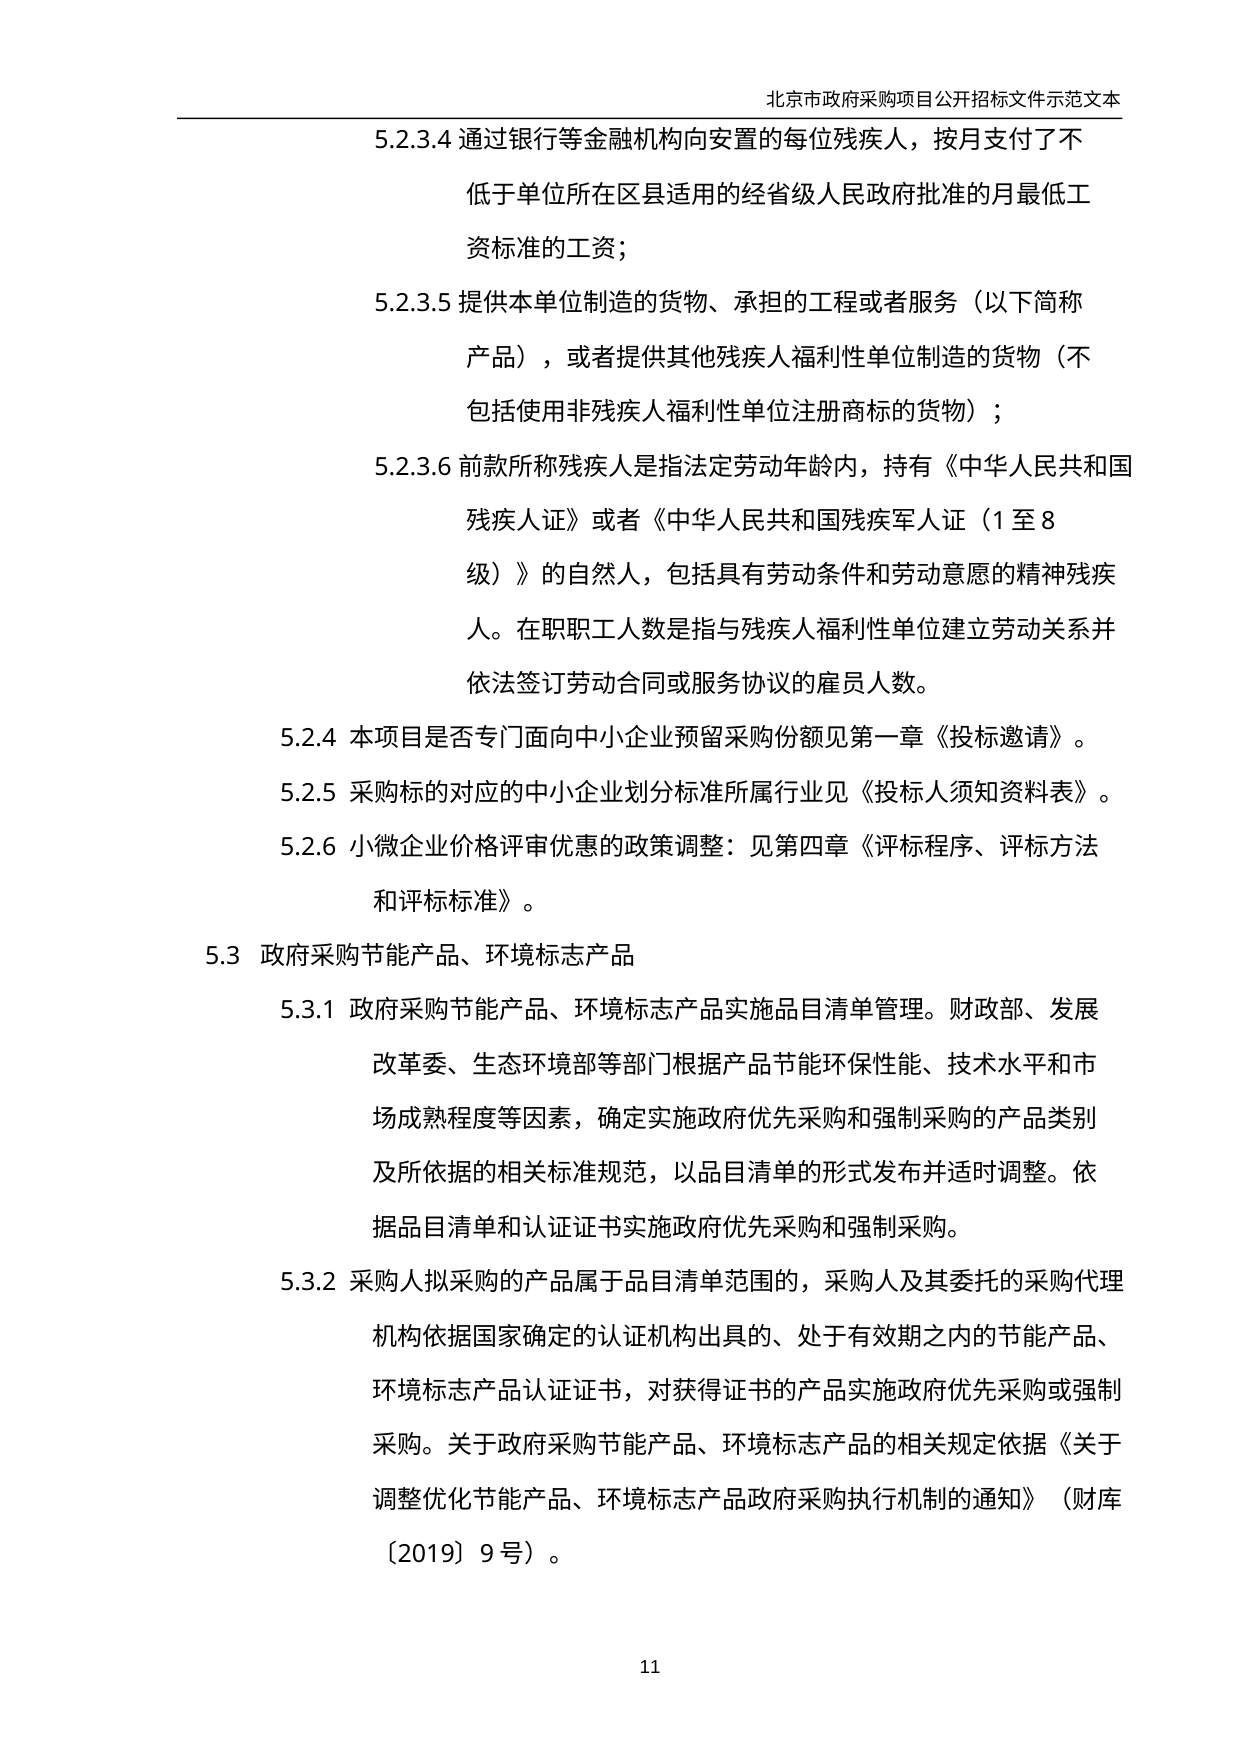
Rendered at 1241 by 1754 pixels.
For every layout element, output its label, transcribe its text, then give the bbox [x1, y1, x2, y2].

text 5.2.3.5 提供本单位制造的货物、承担的工程或者服务（以下简称产品），或者提供其他残疾人福利性单位制造的货物（不包括使用非残疾人福利性单位注册商标的货物）； [374, 283, 1107, 428]
text 5.3.2 采购人拟采购的产品属于品目清单范围的，采购人及其委托的采购代理机构依据国家确定的认证机构出具的、处于有效期之内的节能产品、环境标志产品认证证书，对获得证书的产品实施政府优先采购或强制采购。关于政府采购节能产品、环境标志产品的相关规定依据《关于调整优化节能产品、环境标志产品政府采购执行机制的通知》（财库〔2019〕9号）。 [280, 1262, 1129, 1570]
text 5.2.5 采购标的对应的中小企业划分标准所属行业见《投标人须知资料表》。 [280, 772, 1134, 808]
text 5.2.4 本项目是否专门面向中小企业预留采购份额见第一章《投标邀请》。 [280, 718, 1134, 754]
text 5.3 政府采购节能产品、环境标志产品 [205, 935, 1134, 972]
text 5.3.1 政府采购节能产品、环境标志产品实施品目清单管理。财政部、发展改革委、生态环境部等部门根据产品节能环保性能、技术水平和市场成熟程度等因素，确定实施政府优先采购和强制采购的产品类别及所依据的相关标准规范，以品目清单的形式发布并适时调整。依据品目清单和认证证书实施政府优先采购和强制采购。 [280, 990, 1107, 1243]
text 5.2.6 小微企业价格评审优惠的政策调整：见第四章《评标程序、评标方法 和评标标准》。 [280, 827, 1107, 917]
text 5.2.3.4 通过银行等金融机构向安置的每位残疾人，按月支付了不低于单位所在区县适用的经省级人民政府批准的月最低工资标准的工资； [374, 120, 1107, 265]
text 5.2.3.6 前款所称残疾人是指法定劳动年龄内，持有《中华人民共和国残疾人证》或者《中华人民共和国残疾军人证（1至8级）》的自然人，包括具有劳动条件和劳动意愿的精神残疾人。在职职工人数是指与残疾人福利性单位建立劳动关系并依法签订劳动合同或服务协议的雇员人数。 [374, 446, 1134, 700]
